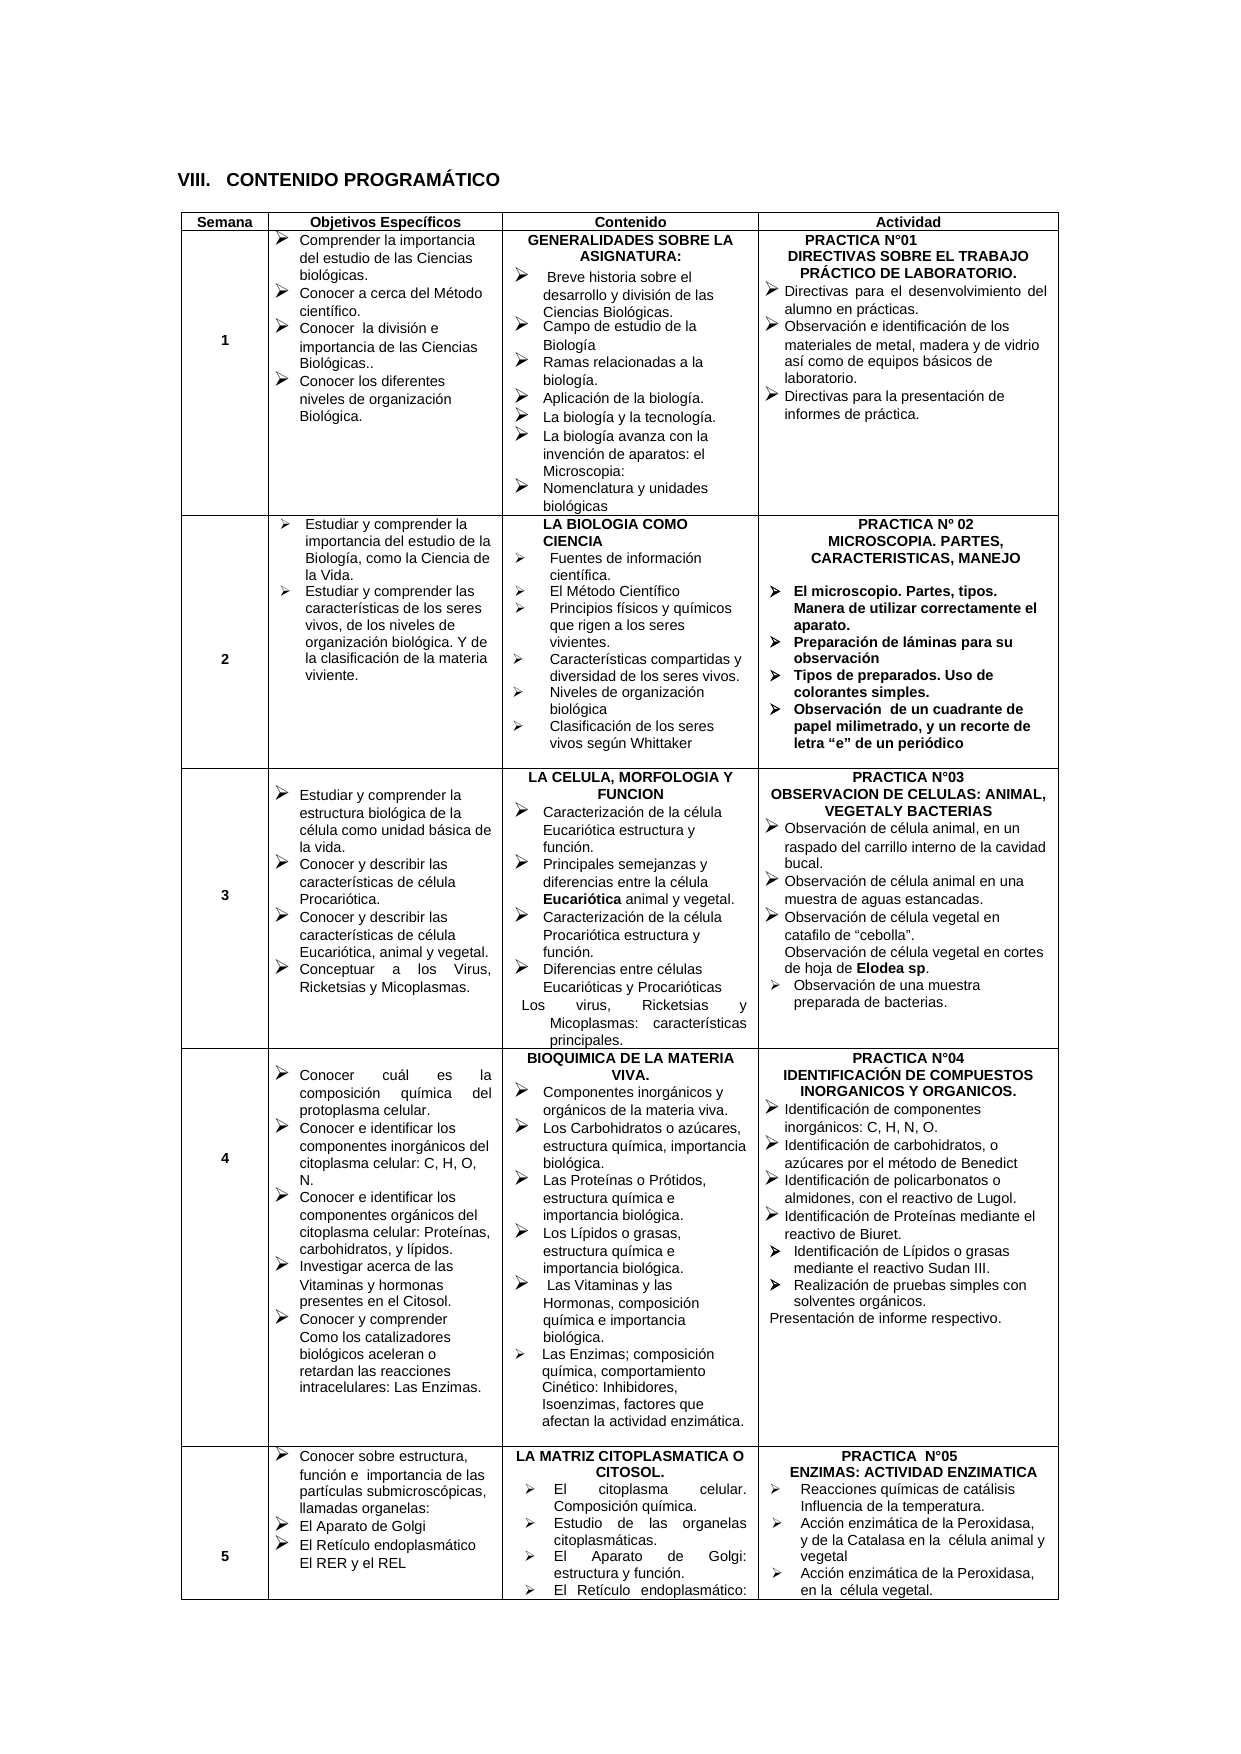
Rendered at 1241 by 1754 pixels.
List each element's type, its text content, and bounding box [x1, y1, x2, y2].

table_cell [759, 1447, 1058, 1598]
table_cell Comprender la importancia del estudio de las Ciencias biológicas. Conocer a cerca del Método científico. Conocer la división e importancia de las Ciencias Biológicas.. Conocer los diferentes niveles de organización Biológica. [269, 231, 502, 515]
table_header Actividad [759, 213, 1058, 230]
table_cell LA BIOLOGIA COMO CIENCIA Fuentes de información científica. El Método Científico Principios físicos y químicos que rigen a los seres vivientes. Características compartidas y diversidad de los seres vivos. Niveles de organización biológica Clasificación de los seres vivos según Whittaker [503, 516, 758, 768]
table_cell LA CELULA, MORFOLOGIA Y FUNCION Caracterización de la célula Eucariótica estructura y función. Principales semejanzas y diferencias entre la célula Eucariótica animal y vegetal. Caracterización de la célula Procariótica estructura y función. Diferencias entre células Eucarióticas y Procarióticas Los virus, Ricketsias y Micoplasmas: características principales. [503, 769, 758, 1048]
table_cell 2 [182, 516, 268, 768]
table_cell 5 [182, 1447, 268, 1598]
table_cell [503, 1447, 758, 1598]
table_cell Estudiar y comprender la importancia del estudio de la Biología, como la Ciencia de la Vida. Estudiar y comprender las características de los seres vivos, de los niveles de organización biológica. Y de la clasificación de la materia viviente. [269, 516, 502, 768]
table_header Contenido [503, 213, 758, 230]
table_cell 3 [182, 769, 268, 1048]
table_cell Conocer cuál es la composición química del protoplasma celular. Conocer e identificar los componentes inorgánicos del citoplasma celular: C, H, O, N. Conocer e identificar los componentes orgánicos del citoplasma celular: Proteínas, carbohidratos, y lípidos. Investigar acerca de las Vitaminas y hormonas presentes en el Citosol. Conocer y comprender Como los catalizadores biológicos aceleran o retardan las reacciones intracelulares: Las Enzimas. [269, 1049, 502, 1446]
table_cell 4 [182, 1049, 268, 1446]
table_cell 1 [182, 231, 268, 515]
table_cell GENERALIDADES SOBRE LA ASIGNATURA: Breve historia sobre el desarrollo y división de las Ciencias Biológicas. Campo de estudio de la Biología Ramas relacionadas a la biología. Aplicación de la biología. La biología y la tecnología. La biología avanza con la invención de aparatos: el Microscopia: Nomenclatura y unidades biológicas [503, 231, 758, 515]
table_cell PRACTICA N°03 OBSERVACION DE CELULAS: ANIMAL, VEGETALY BACTERIAS Observación de célula animal, en un raspado del carrillo interno de la cavidad bucal. Observación de célula animal en una muestra de aguas estancadas. Observación de célula vegetal en catafilo de “cebolla”. Observación de célula vegetal en cortes de hoja de Elodea sp. Observación de una muestra preparada de bacterias. [759, 769, 1058, 1048]
table_cell PRACTICA N°01 DIRECTIVAS SOBRE EL TRABAJO PRÁCTICO DE LABORATORIO. Directivas para el desenvolvimiento del alumno en prácticas. Observación e identificación de los materiales de metal, madera y de vidrio así como de equipos básicos de laboratorio. Directivas para la presentación de informes de práctica. [759, 231, 1058, 515]
table_cell BIOQUIMICA DE LA MATERIA VIVA. Componentes inorgánicos y orgánicos de la materia viva. Los Carbohidratos o azúcares, estructura química, importancia biológica. Las Proteínas o Prótidos, estructura química e importancia biológica. Los Lípidos o grasas, estructura química e importancia biológica. Las Vitaminas y las Hormonas, composición química e importancia biológica. Las Enzimas; composición química, comportamiento Cinético: Inhibidores, Isoenzimas, factores que afectan la actividad enzimática. [503, 1049, 758, 1446]
table_header Objetivos Específicos [269, 213, 502, 230]
table_cell PRACTICA Nº 02 MICROSCOPIA. PARTES, CARACTERISTICAS, MANEJO El microscopio. Partes, tipos. Manera de utilizar correctamente el aparato. Preparación de láminas para su observación Tipos de preparados. Uso de colorantes simples. Observación de un cuadrante de papel milimetrado, y un recorte de letra “e” de un periódico [759, 516, 1058, 768]
text VIII. CONTENIDO PROGRAMÁTICO [177, 169, 1063, 191]
table_cell PRACTICA N°04 IDENTIFICACIÓN DE COMPUESTOS INORGANICOS Y ORGANICOS. Identificación de componentes inorgánicos: C, H, N, O. Identificación de carbohidratos, o azúcares por el método de Benedict Identificación de policarbonatos o almidones, con el reactivo de Lugol. Identificación de Proteínas mediante el reactivo de Biuret. Identificación de Lípidos o grasas mediante el reactivo Sudan III. Realización de pruebas simples con solventes orgánicos. Presentación de informe respectivo. [759, 1049, 1058, 1446]
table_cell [269, 1447, 502, 1598]
table_cell Estudiar y comprender la estructura biológica de la célula como unidad básica de la vida. Conocer y describir las características de célula Procariótica. Conocer y describir las características de célula Eucariótica, animal y vegetal. Conceptuar a los Virus, Ricketsias y Micoplasmas. [269, 769, 502, 1048]
table_header Semana [182, 213, 268, 230]
